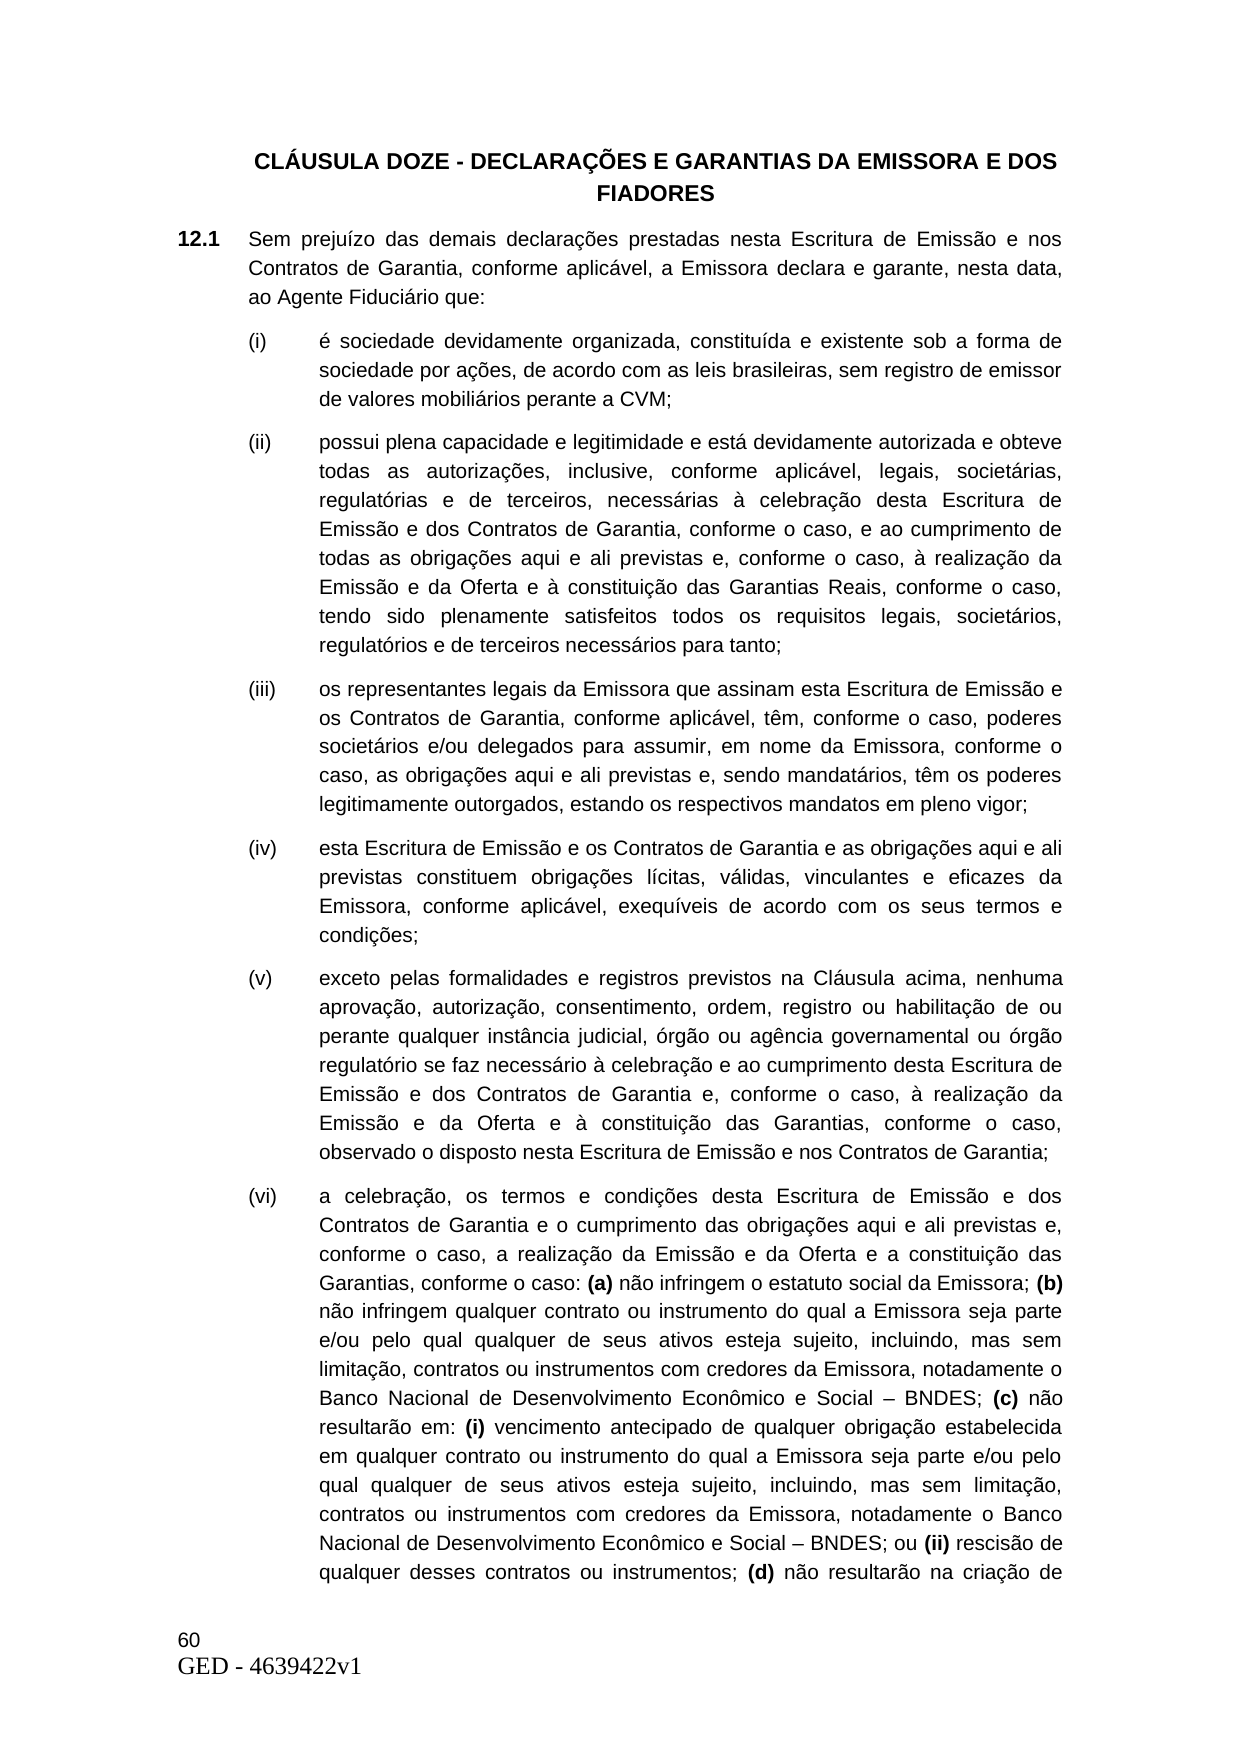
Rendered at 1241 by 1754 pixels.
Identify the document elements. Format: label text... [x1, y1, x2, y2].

text os representantes legais da Emissora que assinam esta Escritura de Emissão e os Contratos de Garantia, conforme aplicável, têm, conforme o caso, poderes societários e/ou delegados para assumir, em nome da Emissora, conforme o caso, as obrigações aqui e ali previstas e, sendo mandatários, têm os poderes legitimamente outorgados, estando os respectivos mandatos em pleno vigor; [248, 676, 1063, 816]
text Sem prejuízo das demais declarações prestadas nesta Escritura de Emissão e nos Contratos de Garantia, conforme aplicável, a Emissora declara e garante, nesta data, ao Agente Fiduciário que: [177, 226, 1063, 309]
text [248, 1183, 1063, 1584]
text possui plena capacidade e legitimidade e está devidamente autorizada e obteve todas as autorizações, inclusive, conforme aplicável, legais, societárias, regulatórias e de terceiros, necessárias à celebração desta Escritura de Emissão e dos Contratos de Garantia, conforme o caso, e ao cumprimento de todas as obrigações aqui e ali previstas e, conforme o caso, à realização da Emissão e da Oferta e à constituição das Garantias Reais, conforme o caso, tendo sido plenamente satisfeitos todos os requisitos legais, societários, regulatórios e de terceiros necessários para tanto; [248, 430, 1063, 657]
text exceto pelas formalidades e registros previstos na Cláusula 2 acima, nenhuma aprovação, autorização, consentimento, ordem, registro ou habilitação de ou perante qualquer instância judicial, órgão ou agência governamental ou órgão regulatório se faz necessário à celebração e ao cumprimento desta Escritura de Emissão e dos Contratos de Garantia e, conforme o caso, à realização da Emissão e da Oferta e à constituição das Garantias, conforme o caso, observado o disposto nesta Escritura de Emissão e nos Contratos de Garantia; [248, 966, 1063, 1164]
text é sociedade devidamente organizada, constituída e existente sob a forma de sociedade por ações, de acordo com as leis brasileiras, sem registro de emissor de valores mobiliários perante a CVM; [248, 329, 1063, 411]
text esta Escritura de Emissão e os Contratos de Garantia e as obrigações aqui e ali previstas constituem obrigações lícitas, válidas, vinculantes e eficazes da Emissora, conforme aplicável, exequíveis de acordo com os seus termos e condições; [248, 836, 1063, 947]
text CLÁUSULA DOZE - DECLARAÇÕES E GARANTIAS DA EMISSORA E DOS FIADORES [177, 148, 1063, 206]
